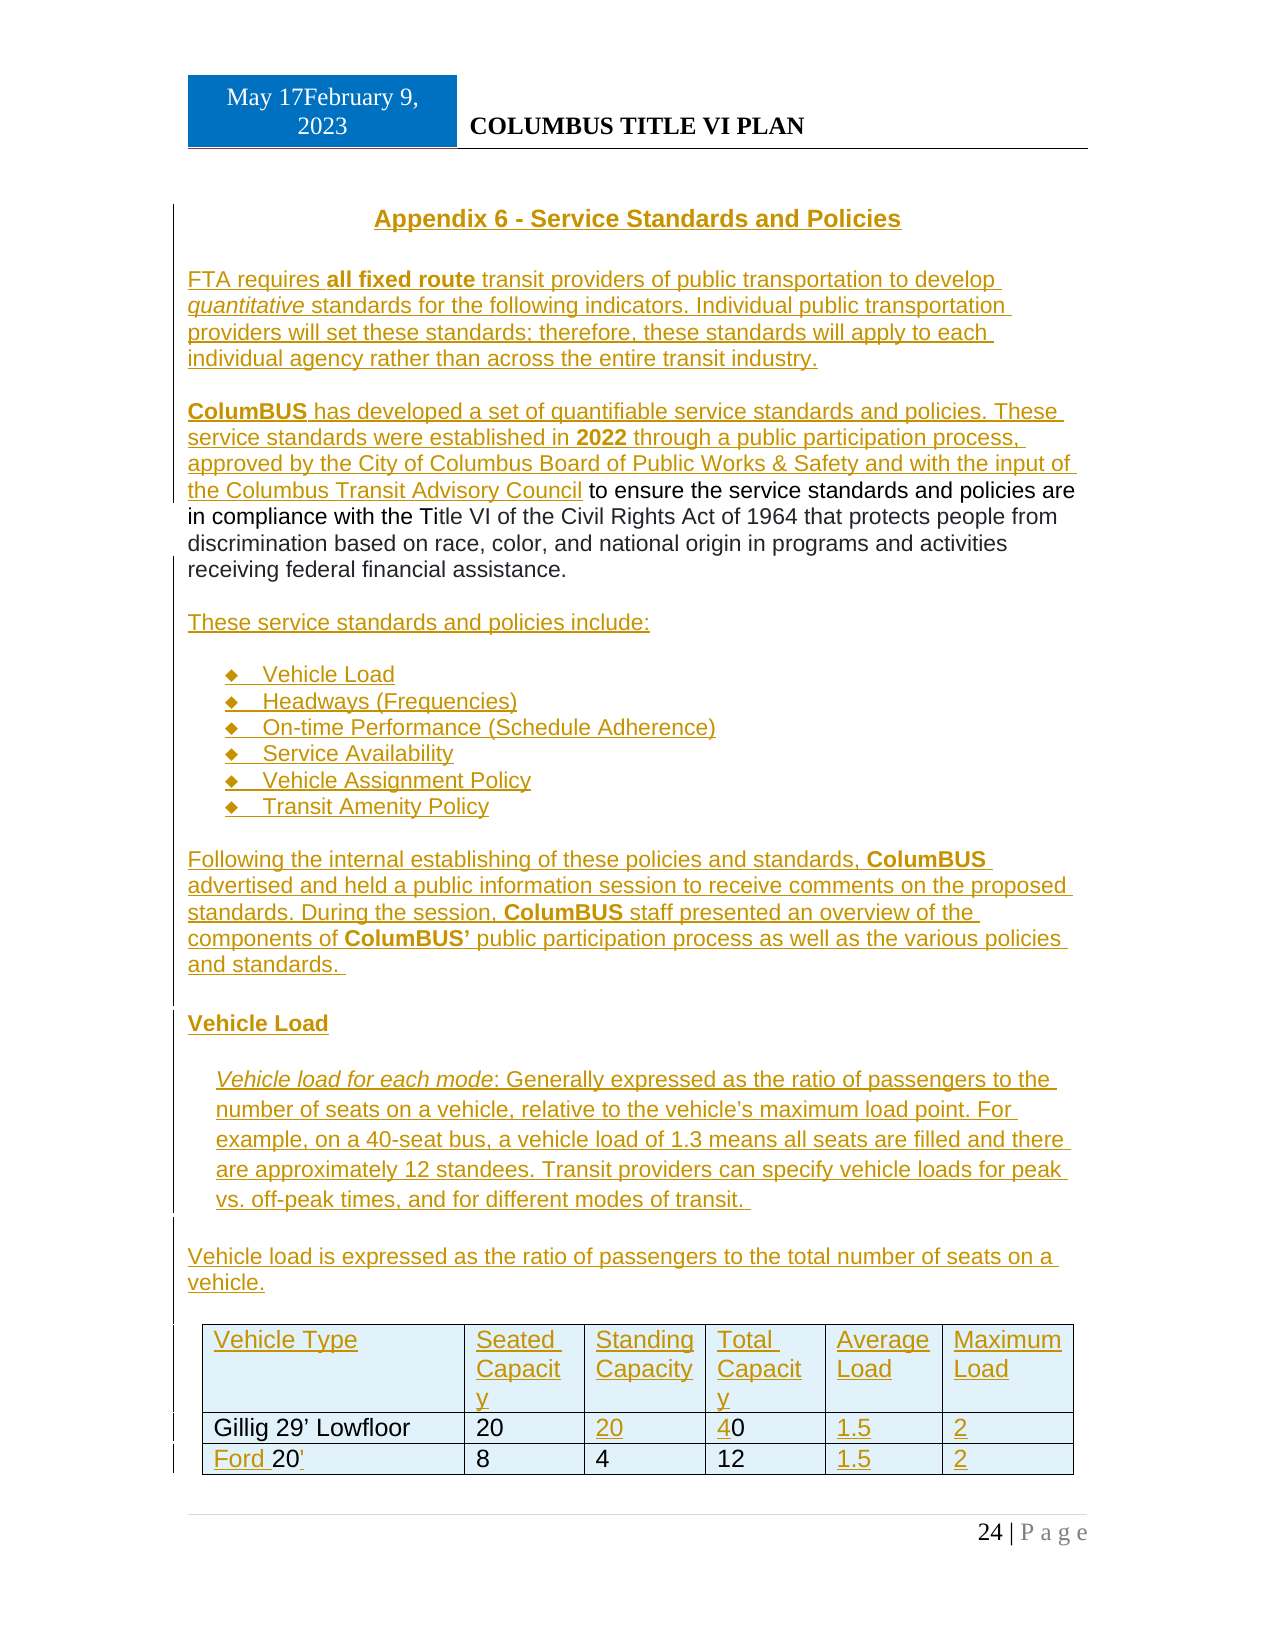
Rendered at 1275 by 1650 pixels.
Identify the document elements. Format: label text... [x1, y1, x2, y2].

text to ensure the service standards and policies are in compliance with the Title VI of the Civil Rights Act of 1964 that protects people from discrimination based on race, color, and national origin in programs and activities receiving federal financial assistance. [187, 398, 1087, 582]
